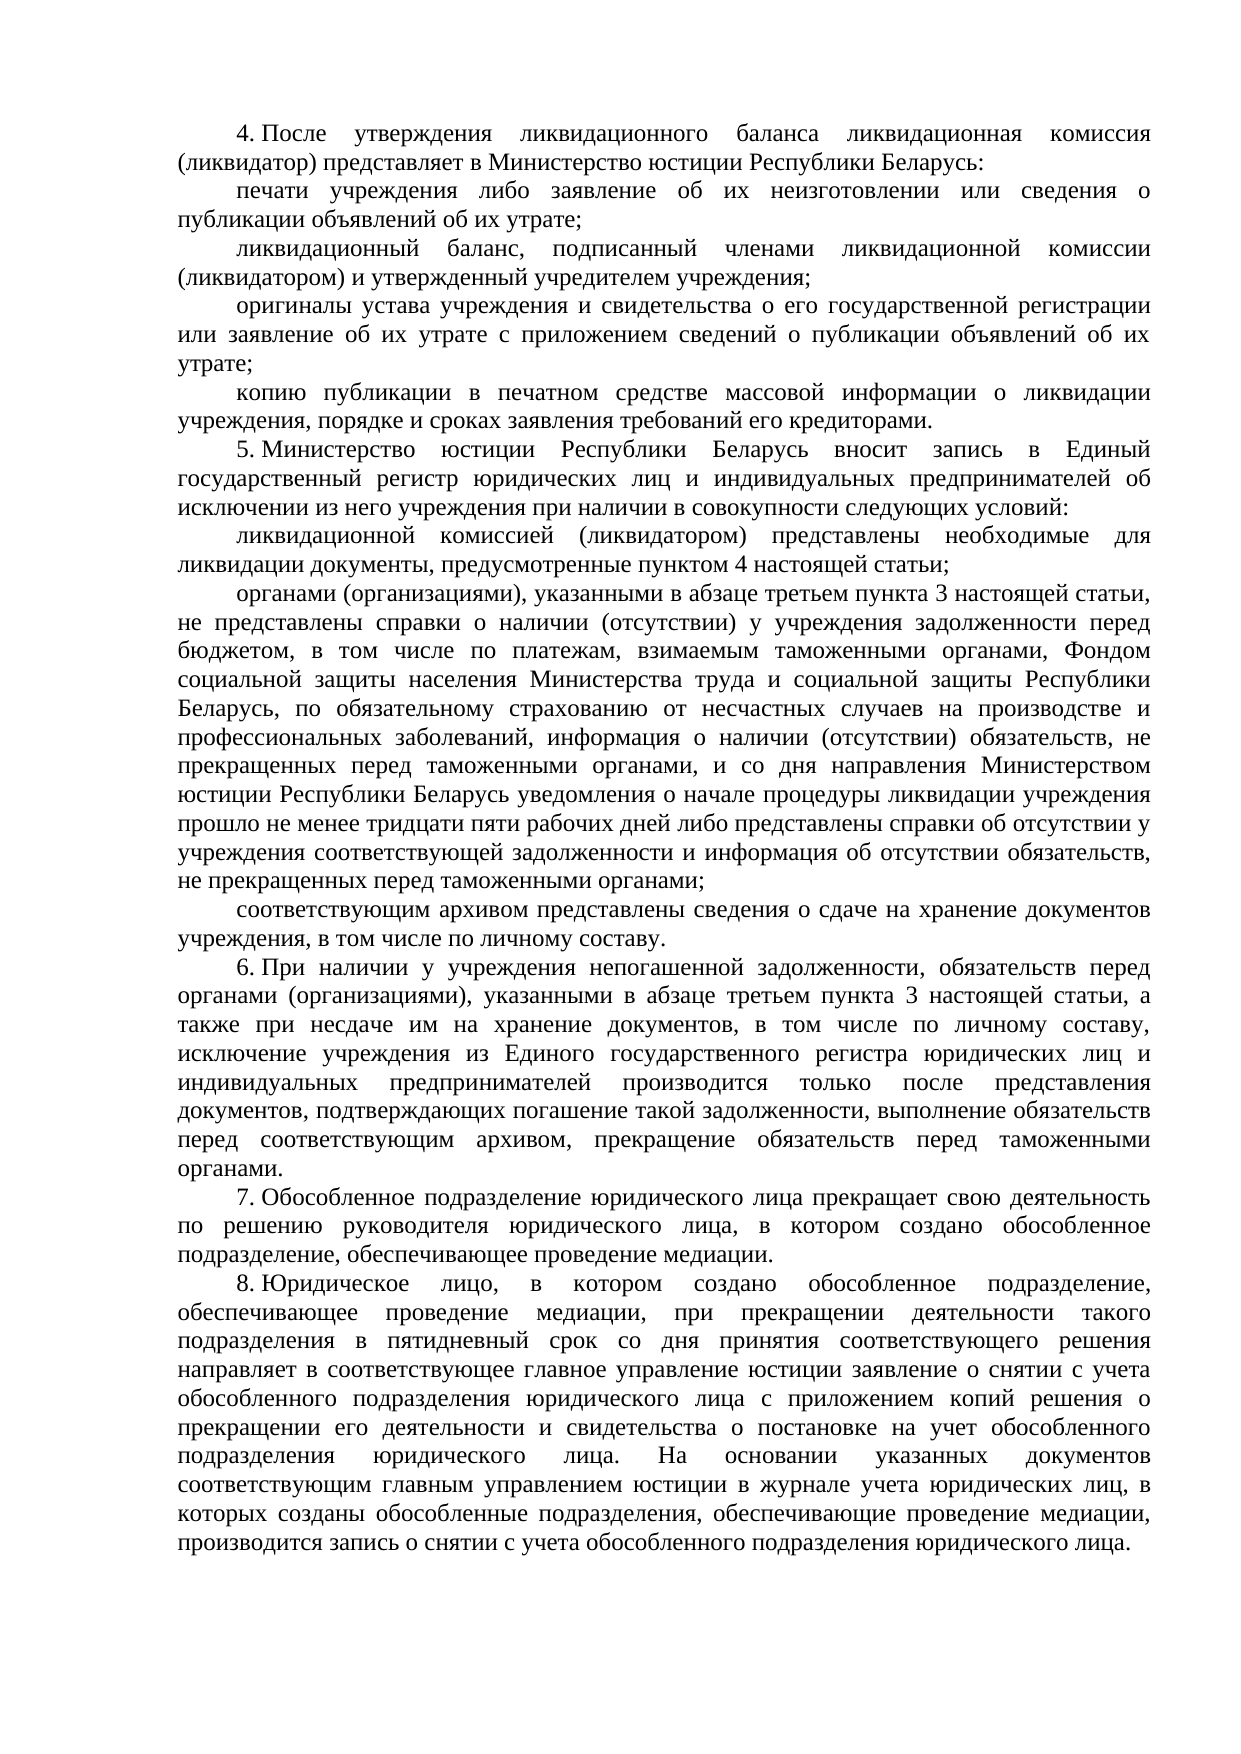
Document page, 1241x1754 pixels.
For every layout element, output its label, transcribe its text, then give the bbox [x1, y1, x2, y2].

text 8. Юридическое лицо, в котором создано обособленное подразделение, обеспечивающее проведение медиации, при прекращении деятельности такого подразделения в пятидневный срок со дня принятия соответствующего решения направляет в соответствующее главное управление юстиции заявление о снятии с учета обособленного подразделения юридического лица с приложением копий решения о прекращении его деятельности и свидетельства о постановке на учет обособленного подразделения юридического лица. На основании указанных документов соответствующим главным управлением юстиции в журнале учета юридических лиц, в которых созданы обособленные подразделения, обеспечивающие проведение медиации, производится запись о снятии с учета обособленного подразделения юридического лица. [177, 1268, 1152, 1556]
text органами (организациями), указанными в абзаце третьем пункта 3 настоящей статьи, не представлены справки о наличии (отсутствии) у учреждения задолженности перед бюджетом, в том числе по платежам, взимаемым таможенными органами, Фондом социальной защиты населения Министерства труда и социальной защиты Республики Беларусь, по обязательному страхованию от несчастных случаев на производстве и профессиональных заболеваний, информация о наличии (отсутствии) обязательств, не прекращенных перед таможенными органами, и со дня направления Министерством юстиции Республики Беларусь уведомления о начале процедуры ликвидации учреждения прошло не менее тридцати пяти рабочих дней либо представлены справки об отсутствии у учреждения соответствующей задолженности и информация об отсутствии обязательств, не прекращенных перед таможенными органами; [177, 578, 1152, 894]
text ликвидационной комиссией (ликвидатором) представлены необходимые для ликвидации документы, предусмотренные пунктом 4 настоящей статьи; [177, 521, 1152, 578]
text 6. При наличии у учреждения непогашенной задолженности, обязательств перед органами (организациями), указанными в абзаце третьем пункта 3 настоящей статьи, а также при несдаче им на хранение документов, в том числе по личному составу, исключение учреждения из Единого государственного регистра юридических лиц и индивидуальных предпринимателей производится только после представления документов, подтверждающих погашение такой задолженности, выполнение обязательств перед соответствующим архивом, прекращение обязательств перед таможенными органами. [177, 952, 1152, 1182]
text ликвидационный баланс, подписанный членами ликвидационной комиссии (ликвидатором) и утвержденный учредителем учреждения; [177, 233, 1152, 291]
text 4. После утверждения ликвидационного баланса ликвидационная комиссия (ликвидатор) представляет в Министерство юстиции Республики Беларусь: [177, 118, 1152, 176]
text 7. Обособленное подразделение юридического лица прекращает свою деятельность по решению руководителя юридического лица, в котором создано обособленное подразделение, обеспечивающее проведение медиации. [177, 1182, 1152, 1268]
text оригиналы устава учреждения и свидетельства о его государственной регистрации или заявление об их утрате с приложением сведений о публикации объявлений об их утрате; [177, 291, 1152, 377]
text копию публикации в печатном средстве массовой информации о ликвидации учреждения, порядке и сроках заявления требований его кредиторами. [177, 377, 1152, 434]
text печати учреждения либо заявление об их неизготовлении или сведения о публикации объявлений об их утрате; [177, 176, 1152, 233]
text 5. Министерство юстиции Республики Беларусь вносит запись в Единый государственный регистр юридических лиц и индивидуальных предпринимателей об исключении из него учреждения при наличии в совокупности следующих условий: [177, 434, 1152, 521]
text соответствующим архивом представлены сведения о сдаче на хранение документов учреждения, в том числе по личному составу. [177, 894, 1152, 952]
